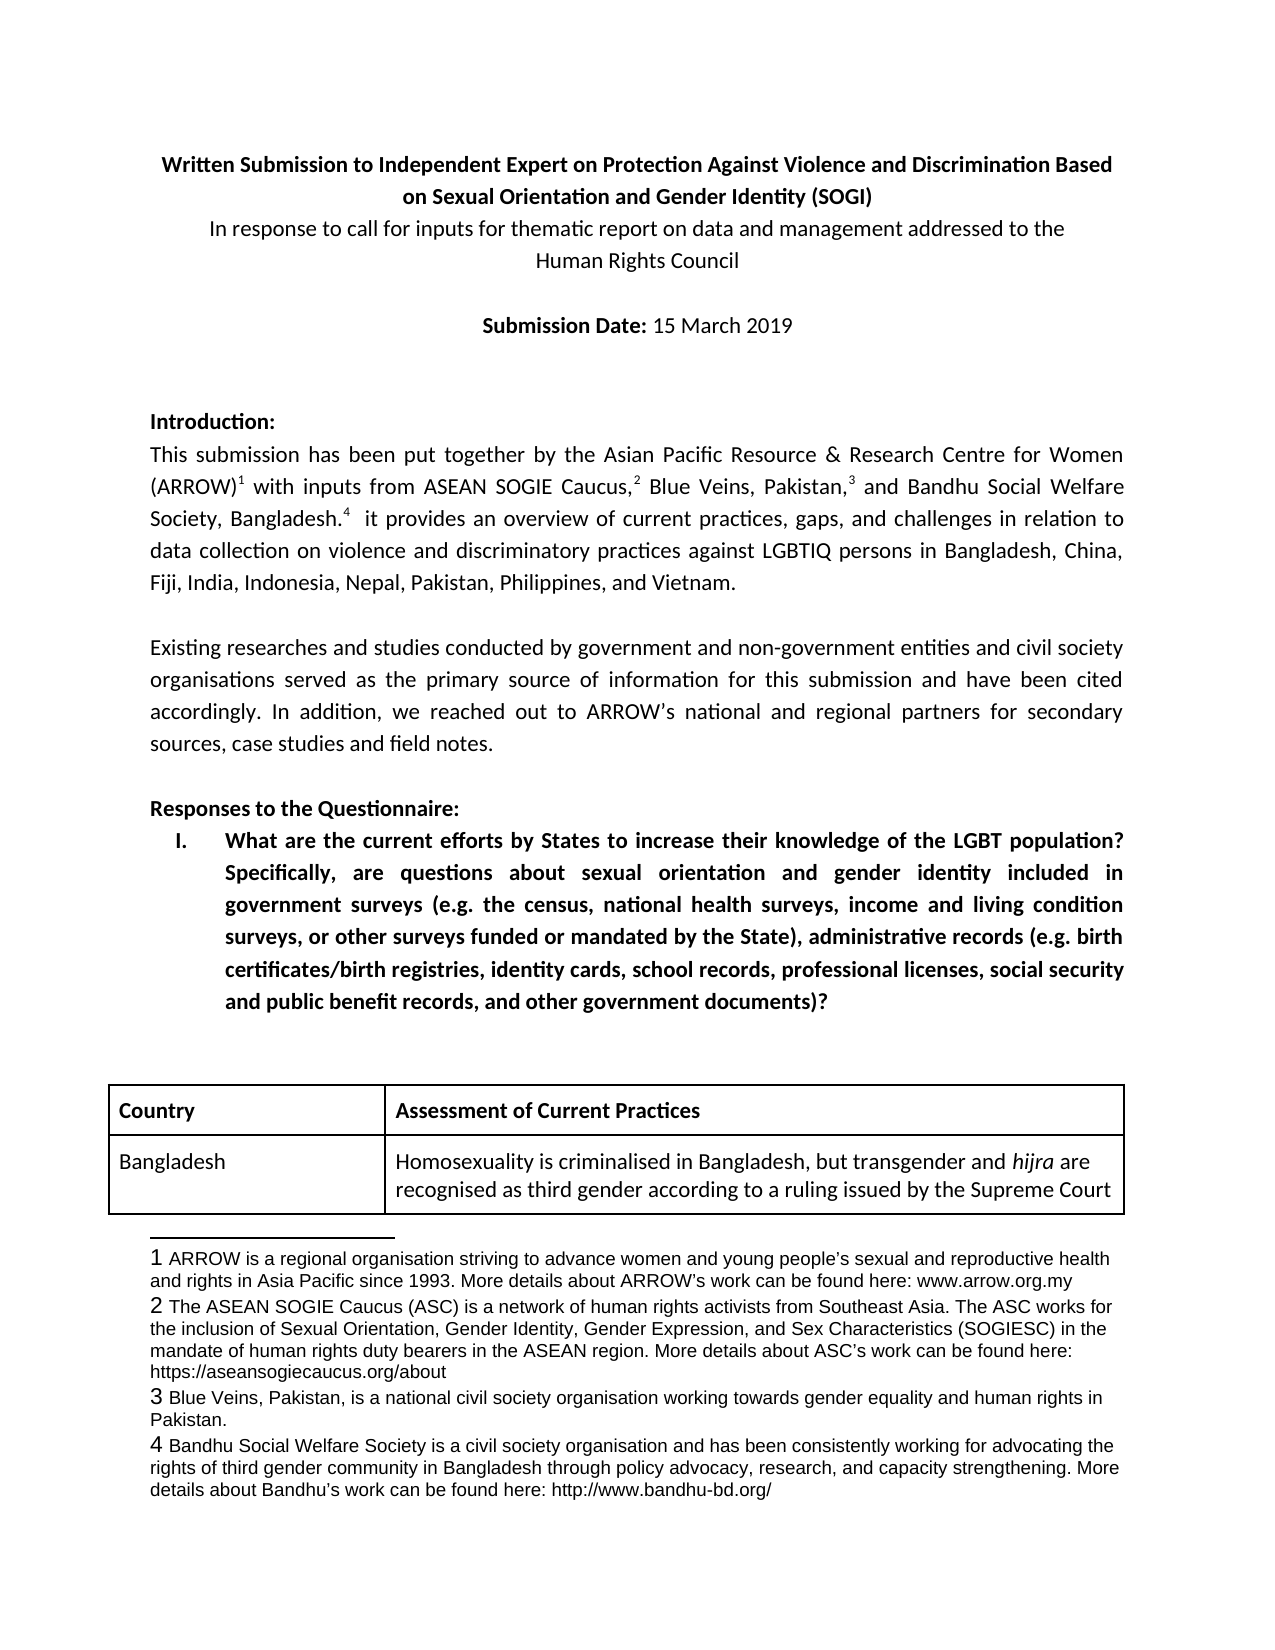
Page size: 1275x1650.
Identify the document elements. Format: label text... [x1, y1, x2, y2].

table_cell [386, 1136, 1123, 1213]
list What are the current efforts by States to increase their knowledge of the LGBT population? Specifically, are questions about sexual orientation and gender identity included in government surveys (e.g. the census, national health surveys, income and living condition surveys, or other surveys funded or mandated by the State), administrative records (e.g. birth certificates/birth registries, identity cards, school records, professional licenses, social security and public benefit records, and other government documents)? [187, 826, 1125, 1015]
text Submission Date: 15 March 2019 [150, 311, 1125, 339]
text In response to call for inputs for thematic report on data and management addressed to the [150, 214, 1125, 242]
text Written Submission to Independent Expert on Protection Against Violence and Discrimination Based on Sexual Orientation and Gender Identity (SOGI) [150, 150, 1125, 210]
text Human Rights Council [150, 247, 1125, 274]
table_cell Bangladesh [110, 1136, 384, 1213]
table_header Assessment of Current Practices [386, 1086, 1123, 1134]
text Existing researches and studies conducted by government and non-government entities and civil society organisations served as the primary source of information for this submission and have been cited accordingly. In addition, we reached out to ARROW’s national and regional partners for secondary sources, case studies and field notes. [150, 633, 1125, 757]
text Introduction: [150, 407, 1125, 436]
text Responses to the Questionnaire: [150, 794, 1125, 822]
text This submission has been put together by the Asian Pacific Resource & Research Centre for Women (ARROW) with inputs from ASEAN SOGIE Caucus, Blue Veins, Pakistan, and Bandhu Social Welfare Society, Bangladesh. it provides an overview of current practices, gaps, and challenges in relation to data collection on violence and discriminatory practices against LGBTIQ persons in Bangladesh, China, Fiji, India, Indonesia, Nepal, Pakistan, Philippines, and Vietnam. [150, 440, 1125, 596]
table_header Country [110, 1086, 384, 1134]
